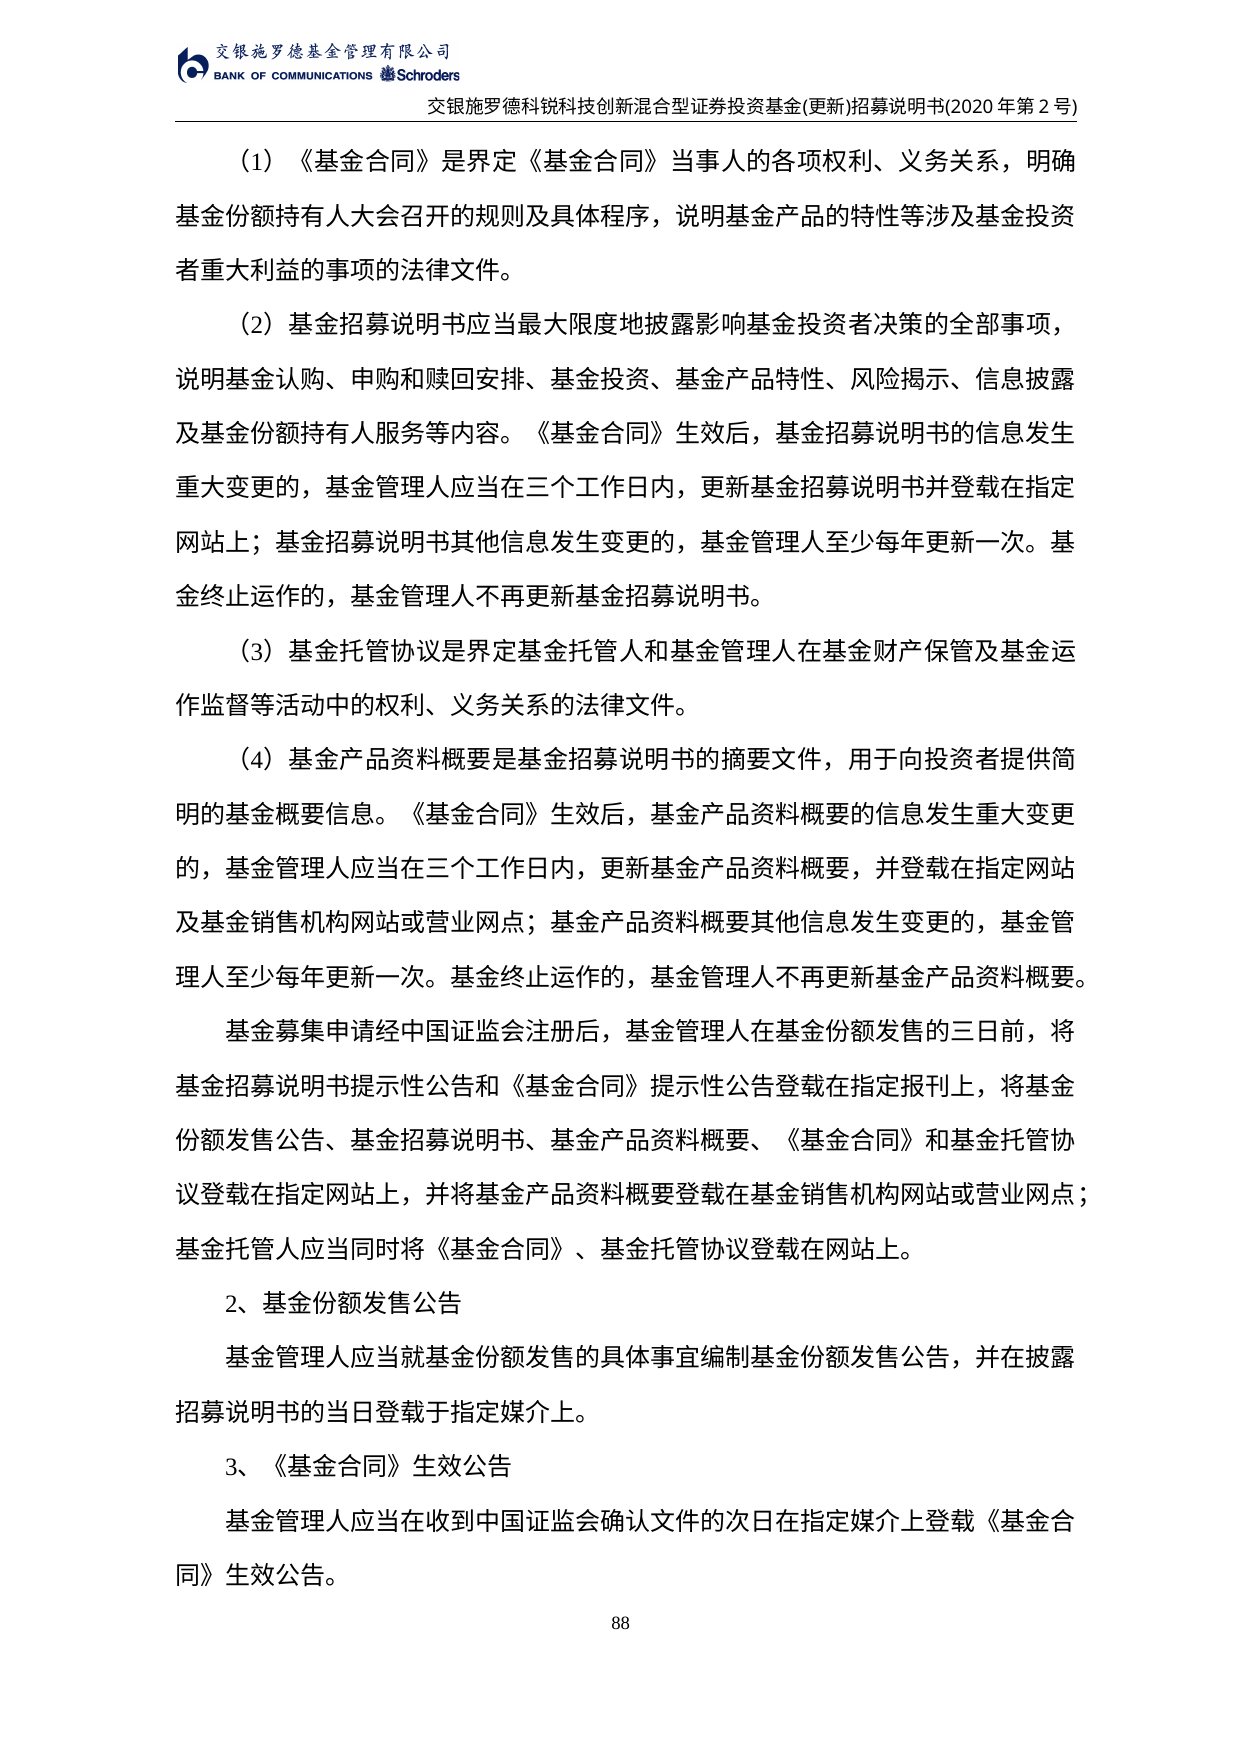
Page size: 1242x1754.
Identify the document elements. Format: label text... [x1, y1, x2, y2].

text 基金募集申请经中国证监会注册后，基金管理人在基金份额发售的三日前，将基金招募说明书提示性公告和《基金合同》提示性公告登载在指定报刊上，将基金份额发售公告、基金招募说明书、基金产品资料概要、《基金合同》和基金托管协议登载在指定网站上，并将基金产品资料概要登载在基金销售机构网站或营业网点；基金托管人应当同时将《基金合同》、基金托管协议登载在网站上。 [175, 1012, 1077, 1265]
picture [178, 43, 460, 83]
text （2）基金招募说明书应当最大限度地披露影响基金投资者决策的全部事项，说明基金认购、申购和赎回安排、基金投资、基金产品特性、风险揭示、信息披露及基金份额持有人服务等内容。《基金合同》生效后，基金招募说明书的信息发生重大变更的，基金管理人应当在三个工作日内，更新基金招募说明书并登载在指定网站上；基金招募说明书其他信息发生变更的，基金管理人至少每年更新一次。基金终止运作的，基金管理人不再更新基金招募说明书。 [175, 305, 1077, 613]
text 3、《基金合同》生效公告 [175, 1447, 1077, 1483]
text 基金管理人应当在收到中国证监会确认文件的次日在指定媒介上登载《基金合同》生效公告。 [175, 1501, 1077, 1592]
text 基金管理人应当就基金份额发售的具体事宜编制基金份额发售公告，并在披露招募说明书的当日登载于指定媒介上。 [175, 1338, 1077, 1428]
text （1）《基金合同》是界定《基金合同》当事人的各项权利、义务关系，明确基金份额持有人大会召开的规则及具体程序，说明基金产品的特性等涉及基金投资者重大利益的事项的法律文件。 [175, 142, 1077, 287]
text （3）基金托管协议是界定基金托管人和基金管理人在基金财产保管及基金运作监督等活动中的权利、义务关系的法律文件。 [175, 631, 1077, 722]
text 2、基金份额发售公告 [175, 1283, 1077, 1320]
text （4）基金产品资料概要是基金招募说明书的摘要文件，用于向投资者提供简明的基金概要信息。《基金合同》生效后，基金产品资料概要的信息发生重大变更的，基金管理人应当在三个工作日内，更新基金产品资料概要，并登载在指定网站及基金销售机构网站或营业网点；基金产品资料概要其他信息发生变更的，基金管理人至少每年更新一次。基金终止运作的，基金管理人不再更新基金产品资料概要。 [175, 740, 1077, 993]
